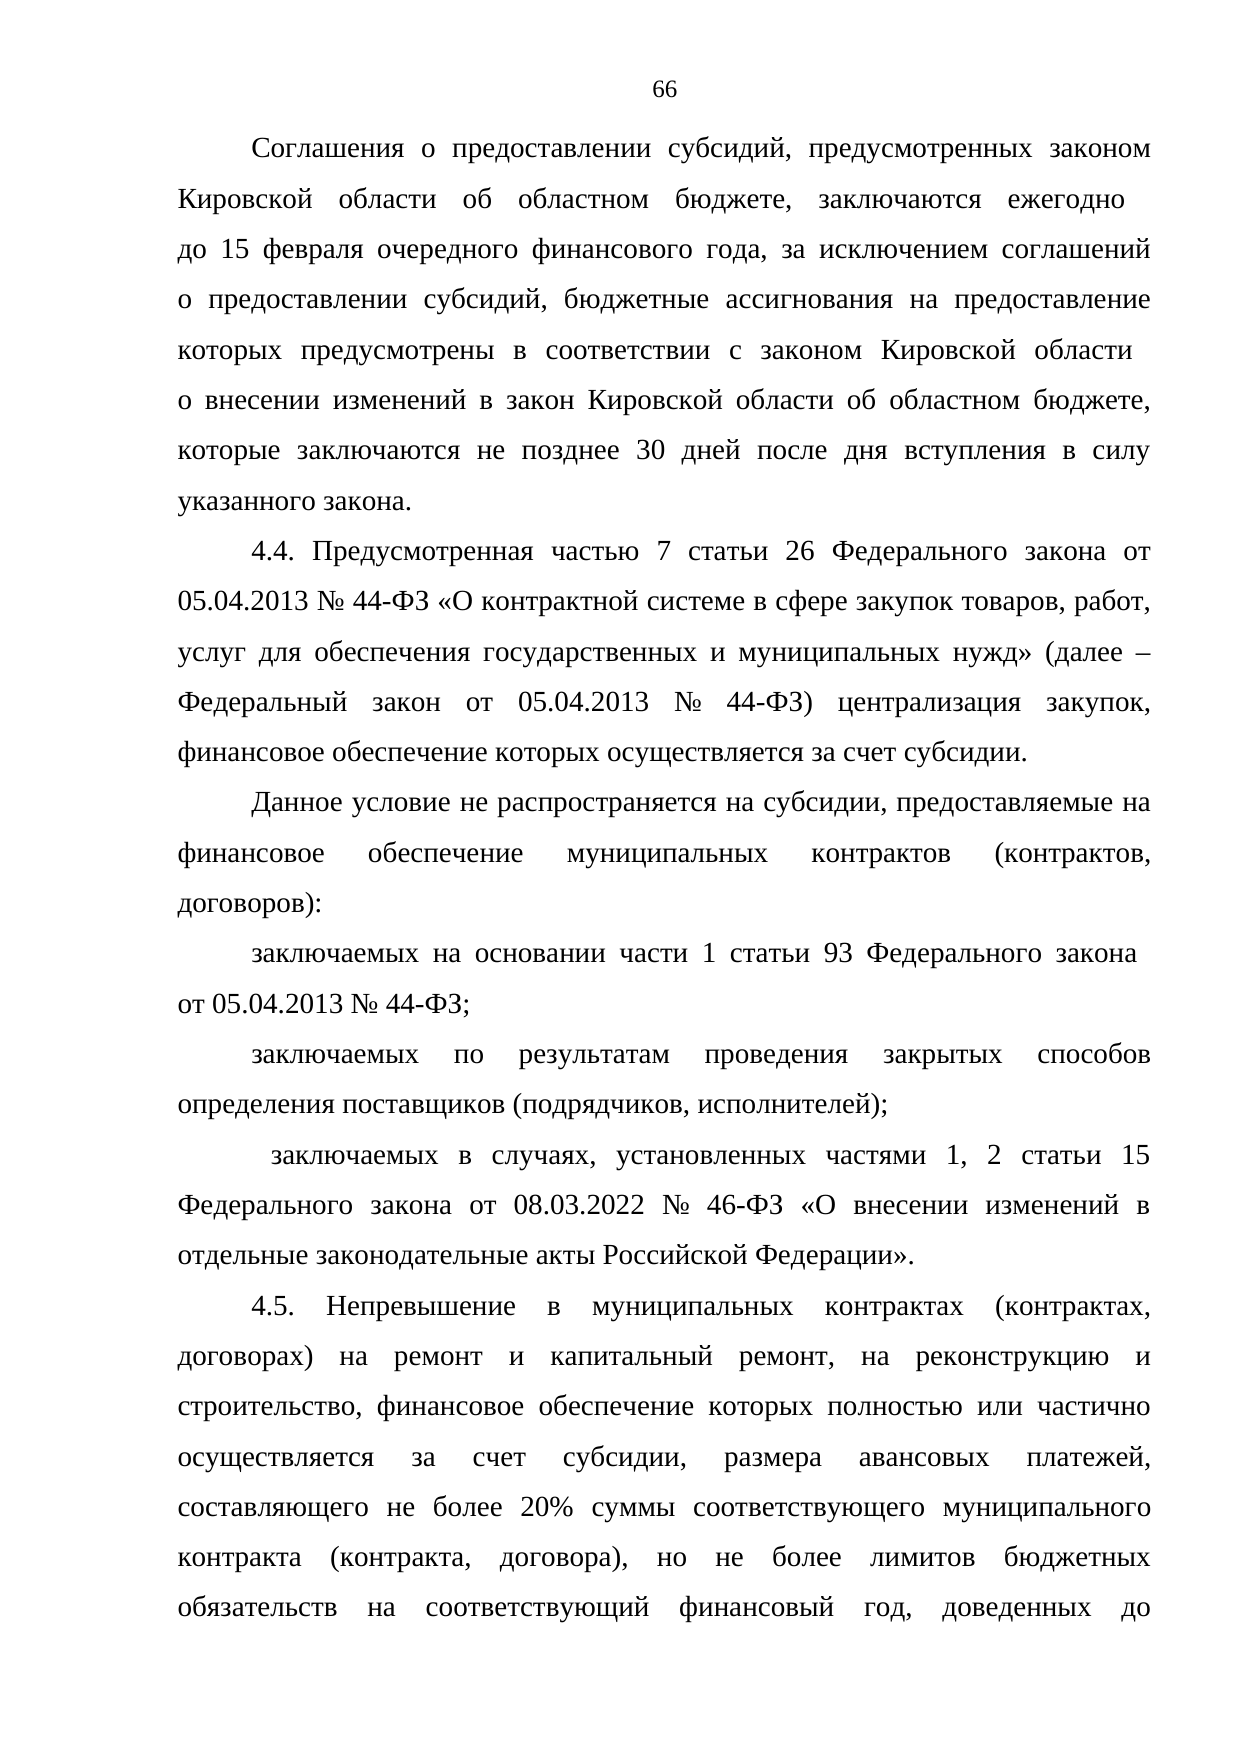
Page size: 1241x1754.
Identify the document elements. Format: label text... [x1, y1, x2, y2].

text Данное условие не распространяется на субсидии, предоставляемые на финансовое обеспечение муниципальных контрактов (контрактов, договоров): [177, 784, 1152, 919]
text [177, 1288, 1152, 1623]
text 4.4. Предусмотренная частью 7 статьи 26 Федерального закона от 05.04.2013 № 44-ФЗ «О контрактной системе в сфере закупок товаров, работ, услуг для обеспечения государственных и муниципальных нужд» (далее – Федеральный закон от 05.04.2013 № 44-ФЗ) централизация закупок, финансовое обеспечение которых осуществляется за счет субсидии. [177, 533, 1152, 768]
text Соглашения о предоставлении субсидий, предусмотренных законом Кировской области об областном бюджете, заключаются ежегодно до 15 февраля очередного финансового года, за исключением соглашений о предоставлении субсидий, бюджетные ассигнования на предоставление которых предусмотрены в соответствии с законом Кировской области о внесении изменений в закон Кировской области об областном бюджете, которые заключаются не позднее 30 дней после дня вступления в силу указанного закона. [177, 131, 1152, 516]
text заключаемых по результатам проведения закрытых способов определения поставщиков (подрядчиков, исполнителей); [177, 1036, 1152, 1120]
text заключаемых в случаях, установленных частями 1, 2 статьи 15 Федерального закона от 08.03.2022 № 46-ФЗ «О внесении изменений в отдельные законодательные акты Российской Федерации». [177, 1137, 1152, 1271]
text заключаемых на основании части 1 статьи 93 Федерального закона от 05.04.2013 № 44-ФЗ; [177, 936, 1152, 1019]
